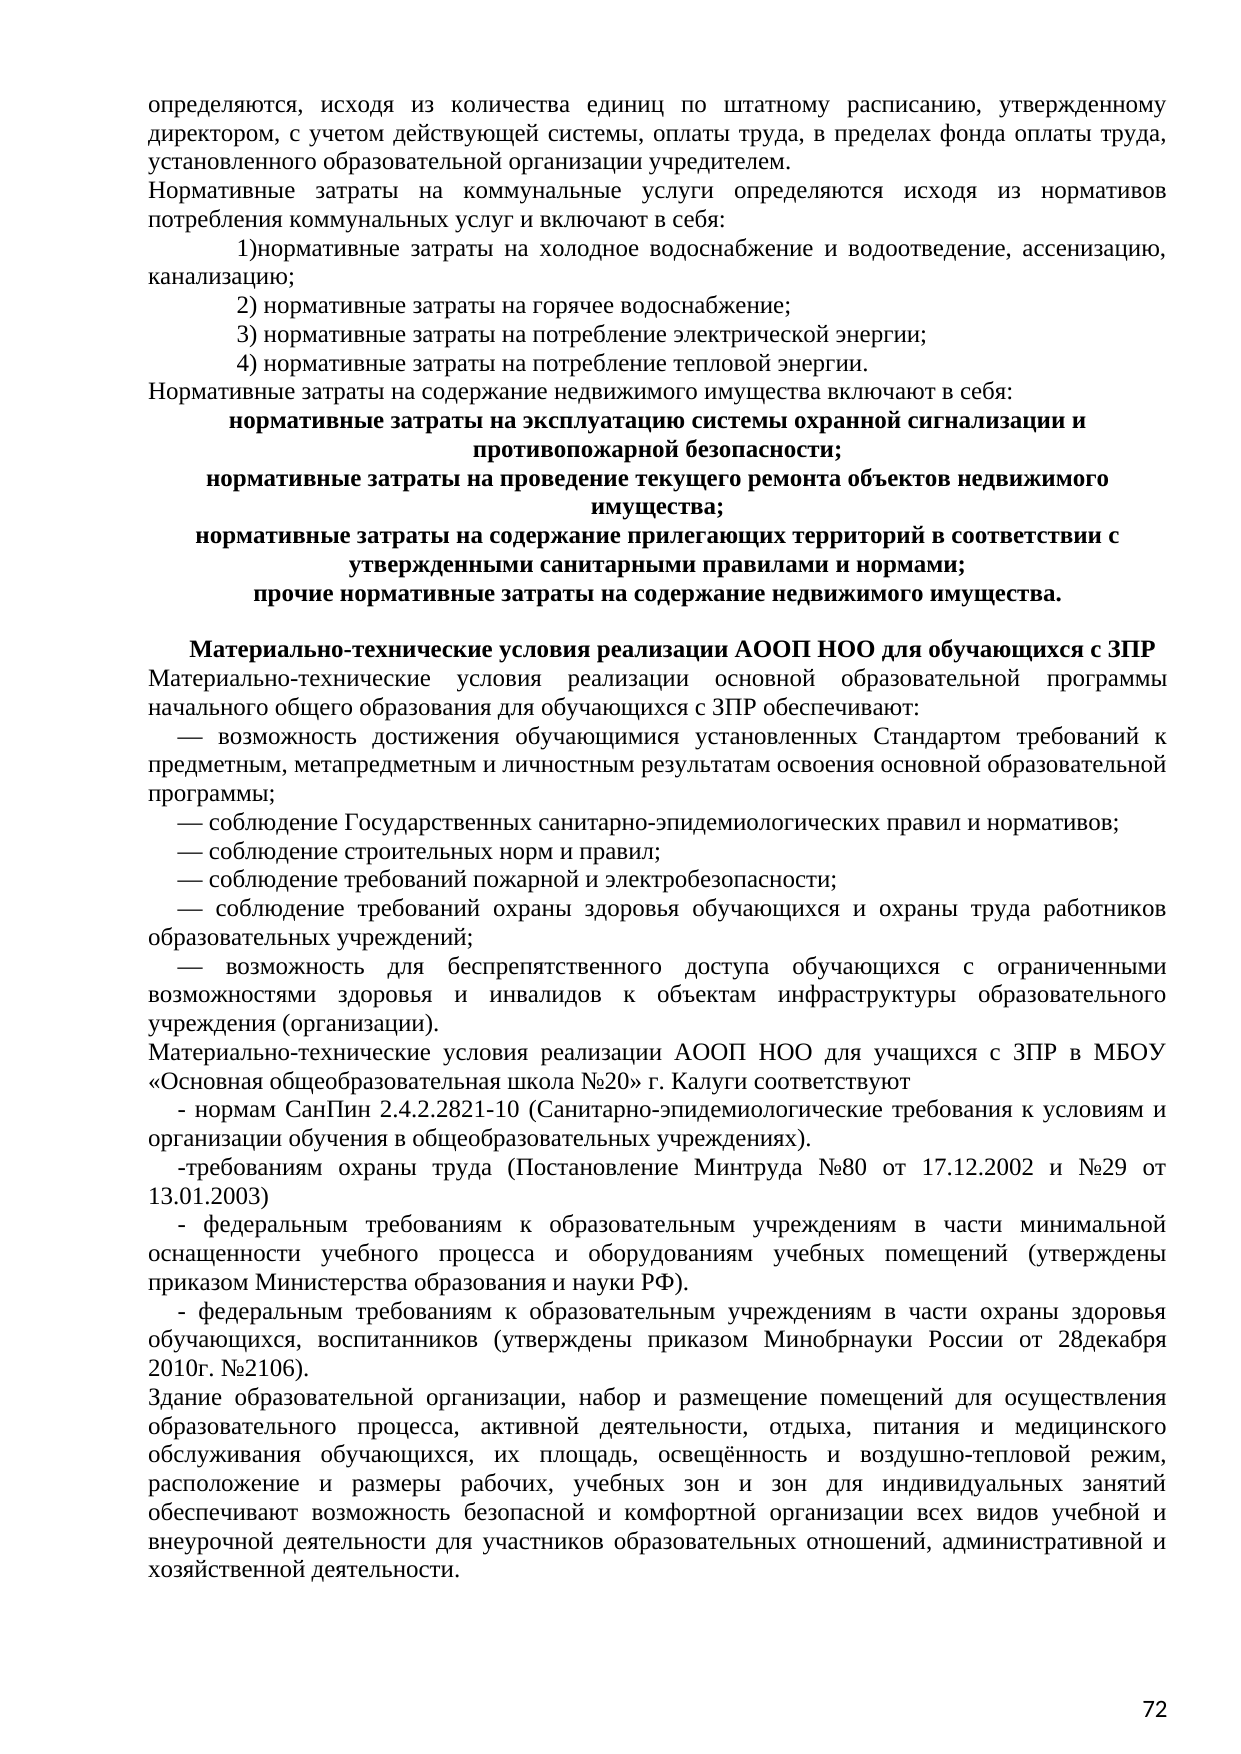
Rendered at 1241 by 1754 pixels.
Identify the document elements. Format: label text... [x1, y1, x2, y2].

text — соблюдение требований охраны здоровья обучающихся и охраны труда работников образовательных учреждений; [148, 893, 1167, 951]
text — соблюдение Государственных санитарно-эпидемиологических правил и нормативов; [148, 807, 1167, 836]
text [148, 89, 1167, 175]
text 2) нормативные затраты на горячее водоснабжение; [148, 290, 1167, 319]
text - федеральным требованиям к образовательным учреждениям в части охраны здоровья обучающихся, воспитанников (утверждены приказом Минобрнауки России от 28декабря 2010г. №2106). [148, 1296, 1167, 1382]
text Материально-технические условия реализации АООП НОО для обучающихся с ЗПР [148, 634, 1167, 663]
text нормативные затраты на проведение текущего ремонта объектов недвижимого имущества; [148, 463, 1167, 520]
text прочие нормативные затраты на содержание недвижимого имущества. [148, 578, 1167, 606]
text нормативные затраты на содержание прилегающих территорий в соответствии с утвержденными санитарными правилами и нормами; [148, 520, 1167, 578]
text Материально-технические условия реализации основной образовательной программы начального общего образования для обучающихся с ЗПР обеспечивают: [148, 663, 1167, 721]
text — соблюдение требований пожарной и электробезопасности; [148, 864, 1167, 893]
text — возможность для беспрепятственного доступа обучающихся с ограниченными возможностями здоровья и инвалидов к объектам инфраструктуры образовательного учреждения (организации). [148, 951, 1167, 1037]
text нормативные затраты на эксплуатацию системы охранной сигнализации и противопожарной безопасности; [148, 405, 1167, 463]
text 3) нормативные затраты на потребление электрической энергии; [148, 319, 1167, 348]
text - федеральным требованиям к образовательным учреждениям в части минимальной оснащенности учебного процесса и оборудованиям учебных помещений (утверждены приказом Министерства образования и науки РФ). [148, 1209, 1167, 1296]
text — возможность достижения обучающимися установленных Стандартом требований к предметным, метапредметным и личностным результатам освоения основной образовательной программы; [148, 721, 1167, 807]
text 4) нормативные затраты на потребление тепловой энергии. [148, 348, 1167, 376]
text -требованиям охраны труда (Постановление Минтруда №80 от 17.12.2002 и №29 от 13.01.2003) [148, 1152, 1167, 1209]
text Нормативные затраты на содержание недвижимого имущества включают в себя: [148, 376, 1167, 405]
text - нормам СанПин 2.4.2.2821-10 (Санитарно-эпидемиологические требования к условиям и организации обучения в общеобразовательных учреждениях). [148, 1094, 1167, 1152]
text 1)нормативные затраты на холодное водоснабжение и водоотведение, ассенизацию, канализацию; [148, 233, 1167, 290]
text Нормативные затраты на коммунальные услуги определяются исходя из нормативов потребления коммунальных услуг и включают в себя: [148, 175, 1167, 233]
text Материально-технические условия реализации АООП НОО для учащихся с ЗПР в МБОУ «Основная общеобразовательная школа №20» г. Калуги соответствуют [148, 1037, 1167, 1094]
text — соблюдение строительных норм и правил; [148, 836, 1167, 864]
text Здание образовательной организации, набор и размещение помещений для осуществления образовательного процесса, активной деятельности, отдыха, питания и медицинского обслуживания обучающихся, их площадь, освещённость и воздушно-тепловой режим, расположение и размеры рабочих, учебных зон и зон для индивидуальных занятий обеспечивают возможность безопасной и комфортной организации всех видов учебной и внеурочной деятельности для участников образовательных отношений, административной и хозяйственной деятельности. [148, 1382, 1167, 1583]
